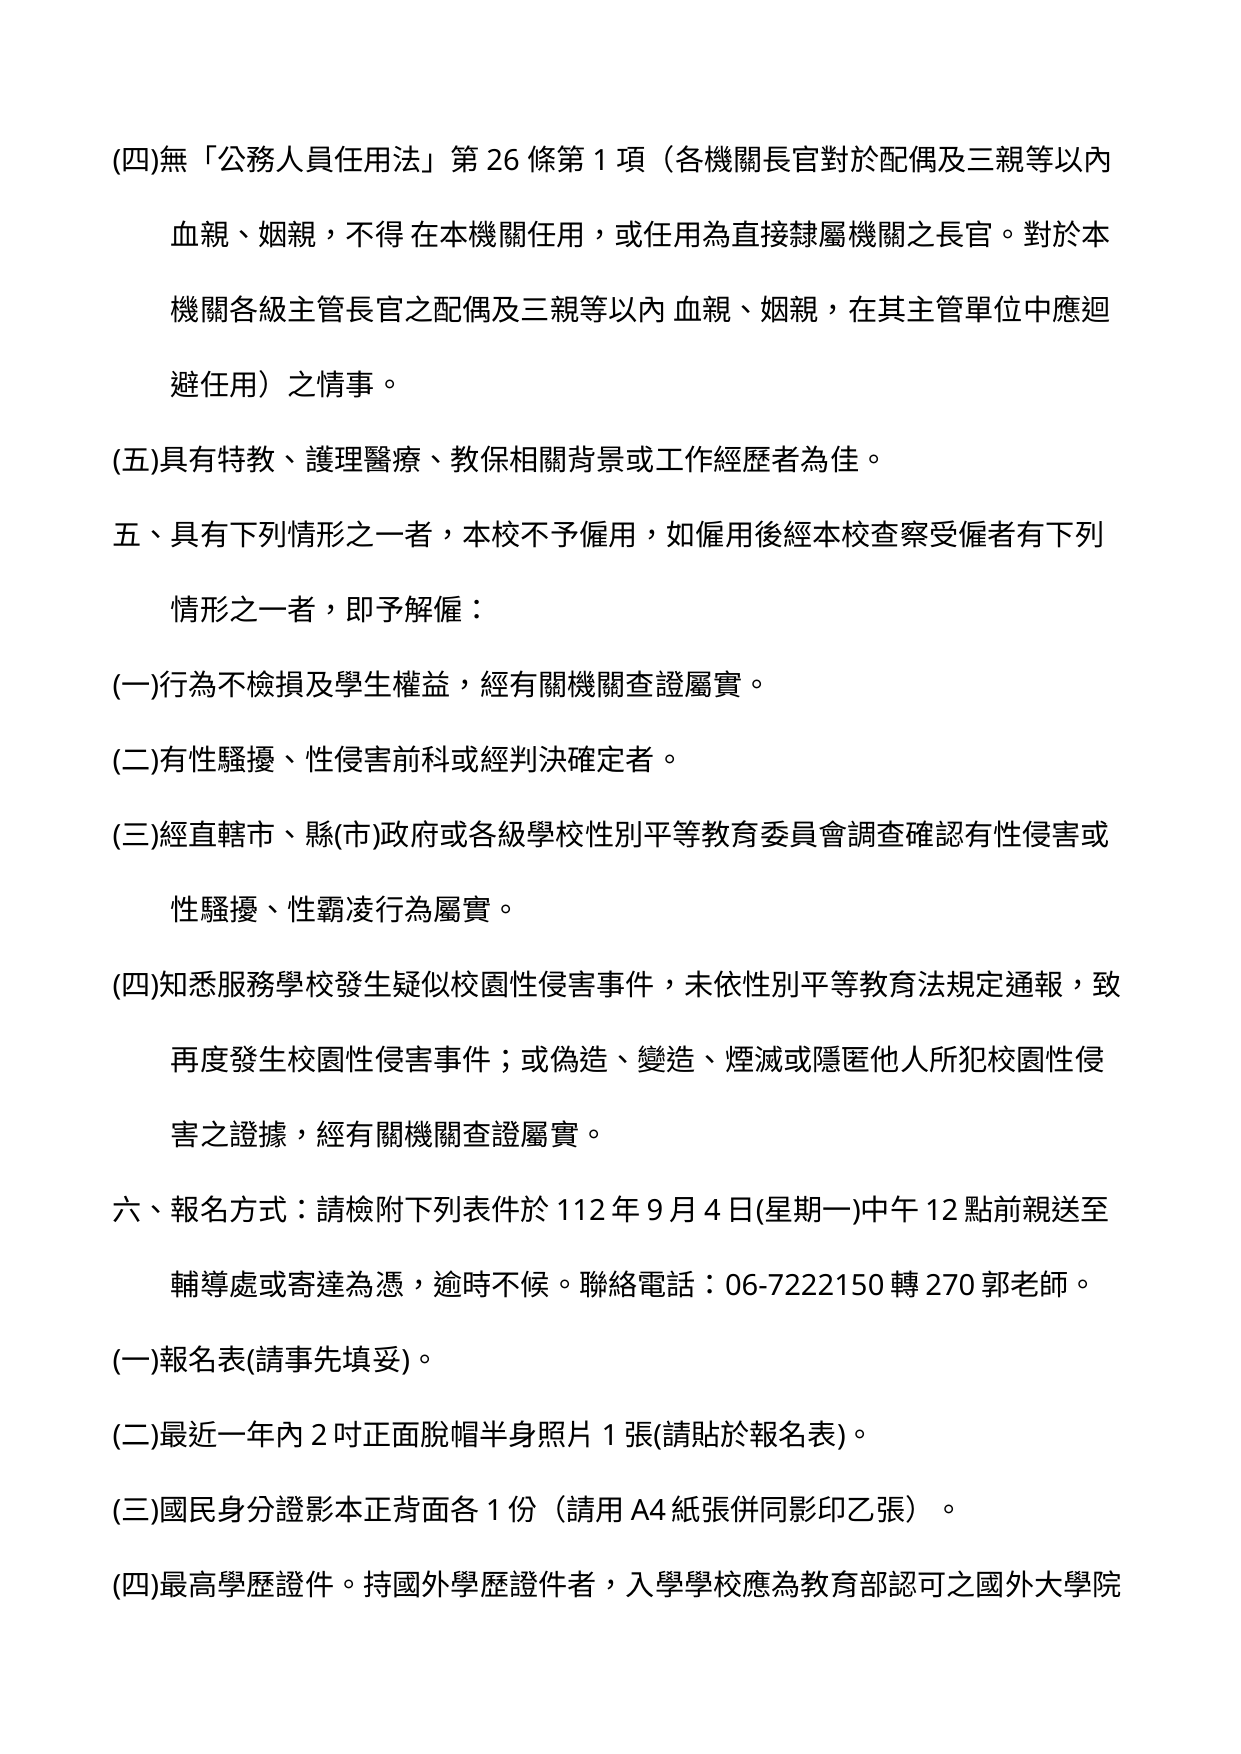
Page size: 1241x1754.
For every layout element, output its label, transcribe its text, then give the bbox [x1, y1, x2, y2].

text 五、具有下列情形之一者，本校不予僱用，如僱用後經本校查察受僱者有下列情形之一者，即予解僱： [112, 495, 1128, 645]
text (五)具有特教、護理醫療、教保相關背景或工作經歷者為佳。 [112, 420, 1128, 495]
text (四)無「公務人員任用法」第 26 條第 1 項（各機關長官對於配偶及三親等以內血親、姻親，不得 在本機關任用，或任用為直接隸屬機關之長官。對於本機關各級主管長官之配偶及三親等以內 血親、姻親，在其主管單位中應迴避任用）之情事。 [112, 120, 1128, 420]
text (一)行為不檢損及學生權益，經有關機關查證屬實。 [112, 645, 1128, 720]
text (二)最近一年內2吋正面脫帽半身照片1張(請貼於報名表)。 [112, 1395, 1128, 1470]
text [112, 1545, 1128, 1620]
text 六、報名方式：請檢附下列表件於112年9月4日(星期一)中午12點前親送至輔導處或寄達為憑，逾時不候。聯絡電話：06-7222150轉270郭老師。 [112, 1170, 1128, 1320]
text (二)有性騷擾、性侵害前科或經判決確定者。 [112, 720, 1128, 795]
text (三)經直轄市、縣(市)政府或各級學校性別平等教育委員會調查確認有性侵害或性騷擾、性霸凌行為屬實。 [112, 795, 1128, 945]
text (一)報名表(請事先填妥)。 [112, 1320, 1128, 1395]
text (三)國民身分證影本正背面各1份（請用A4紙張併同影印乙張）。 [112, 1470, 1128, 1545]
text (四)知悉服務學校發生疑似校園性侵害事件，未依性別平等教育法規定通報，致再度發生校園性侵害事件；或偽造、變造、煙滅或隱匿他人所犯校園性侵害之證據，經有關機關查證屬實。 [112, 945, 1128, 1170]
